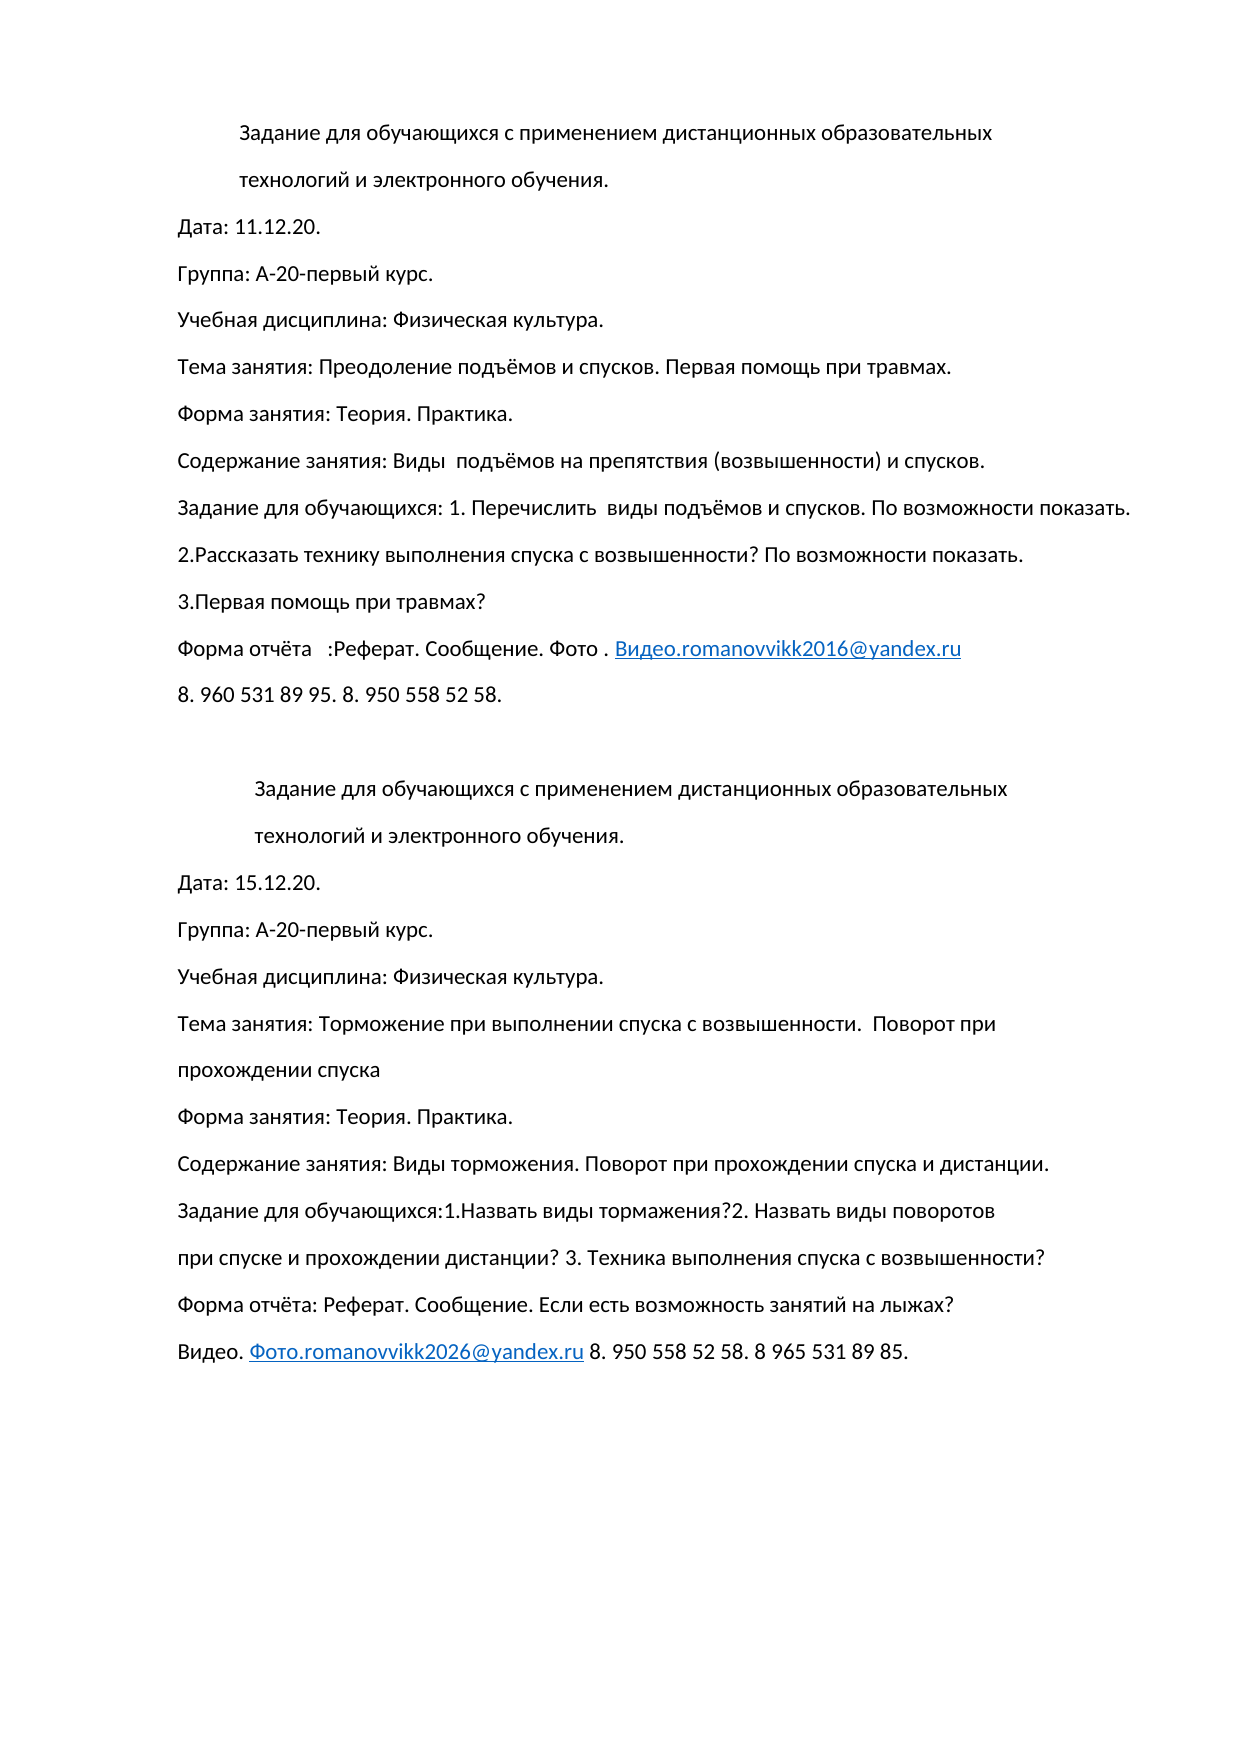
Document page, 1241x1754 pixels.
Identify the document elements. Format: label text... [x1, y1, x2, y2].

text Группа: А-20-первый курс. [177, 915, 1152, 943]
text прохождении спуска [177, 1056, 1152, 1084]
text Учебная дисциплина: Физическая культура. [177, 306, 1152, 334]
text при спуске и прохождении дистанции? 3. Техника выполнения спуска с возвышенности? [177, 1243, 1152, 1271]
text 3.Первая помощь при травмах? [177, 587, 1152, 615]
text 8. 960 531 89 95. 8. 950 558 52 58. [177, 681, 1152, 709]
text Дата: 11.12.20. [177, 212, 1152, 240]
text Тема занятия: Преодоление подъёмов и спусков. Первая помощь при травмах. [177, 352, 1152, 381]
text Группа: А-20-первый курс. [177, 259, 1152, 287]
text Видео. Фото.romanovvikk2026@yandex.ru 8. 950 558 52 58. 8 965 531 89 85. [177, 1337, 1152, 1365]
text Форма занятия: Теория. Практика. [177, 1102, 1152, 1131]
text Задание для обучающихся с применением дистанционных образовательных [177, 774, 1152, 802]
text Форма отчёта :Реферат. Сообщение. Фото . Видео.romanovvikk2016@yandex.ru [177, 634, 1152, 662]
text Задание для обучающихся: 1. Перечислить виды подъёмов и спусков. По возможности показать. [177, 493, 1152, 521]
text Задание для обучающихся с применением дистанционных образовательных [177, 118, 1152, 146]
text 2.Рассказать технику выполнения спуска с возвышенности? По возможности показать. [177, 540, 1152, 568]
text Форма занятия: Теория. Практика. [177, 399, 1152, 427]
text технологий и электронного обучения. [177, 821, 1152, 849]
text Учебная дисциплина: Физическая культура. [177, 962, 1152, 990]
text Задание для обучающихся:1.Назвать виды тормажения?2. Назвать виды поворотов [177, 1196, 1152, 1224]
text технологий и электронного обучения. [177, 165, 1152, 193]
text Содержание занятия: Виды подъёмов на препятствия (возвышенности) и спусков. [177, 446, 1152, 474]
text Форма отчёта: Реферат. Сообщение. Если есть возможность занятий на лыжах? [177, 1290, 1152, 1318]
text Дата: 15.12.20. [177, 868, 1152, 896]
text Тема занятия: Торможение при выполнении спуска с возвышенности. Поворот при [177, 1009, 1152, 1037]
text Содержание занятия: Виды торможения. Поворот при прохождении спуска и дистанции. [177, 1149, 1152, 1177]
